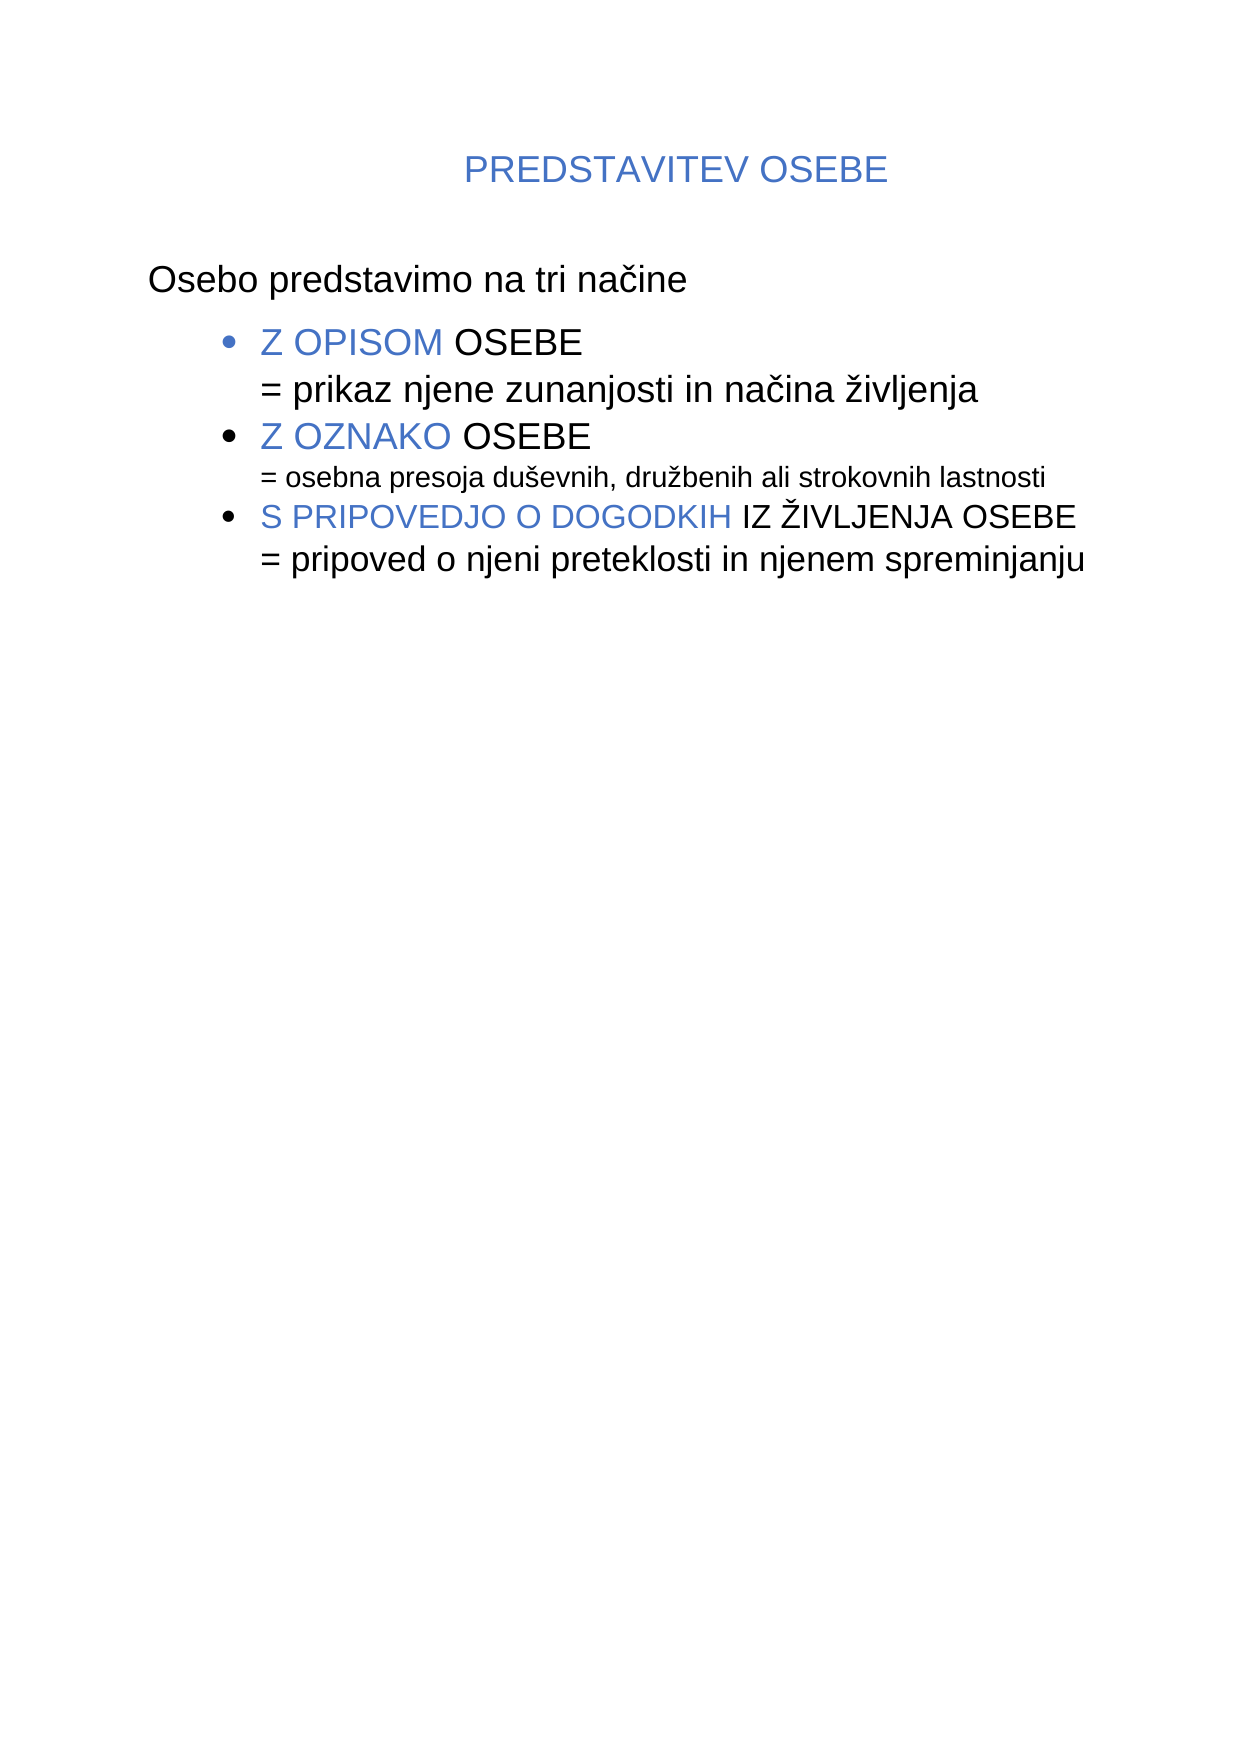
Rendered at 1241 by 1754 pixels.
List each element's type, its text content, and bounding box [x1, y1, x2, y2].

list Z OPISOM OSEBE [223, 321, 1093, 364]
list = osebna presoja duševnih, družbenih ali strokovnih lastnosti [260, 461, 1093, 494]
text Osebo predstavimo na tri načine [148, 257, 1093, 301]
list = pripoved o njeni preteklosti in njenem spreminjanju [260, 538, 1093, 579]
list PREDSTAVITEV OSEBE [260, 148, 1093, 191]
list = prikaz njene zunanjosti in načina življenja [260, 367, 1093, 410]
list Z OZNAKO OSEBE [223, 414, 1093, 457]
list S PRIPOVEDJO O DOGODKIH IZ ŽIVLJENJA OSEBE [223, 497, 1093, 535]
